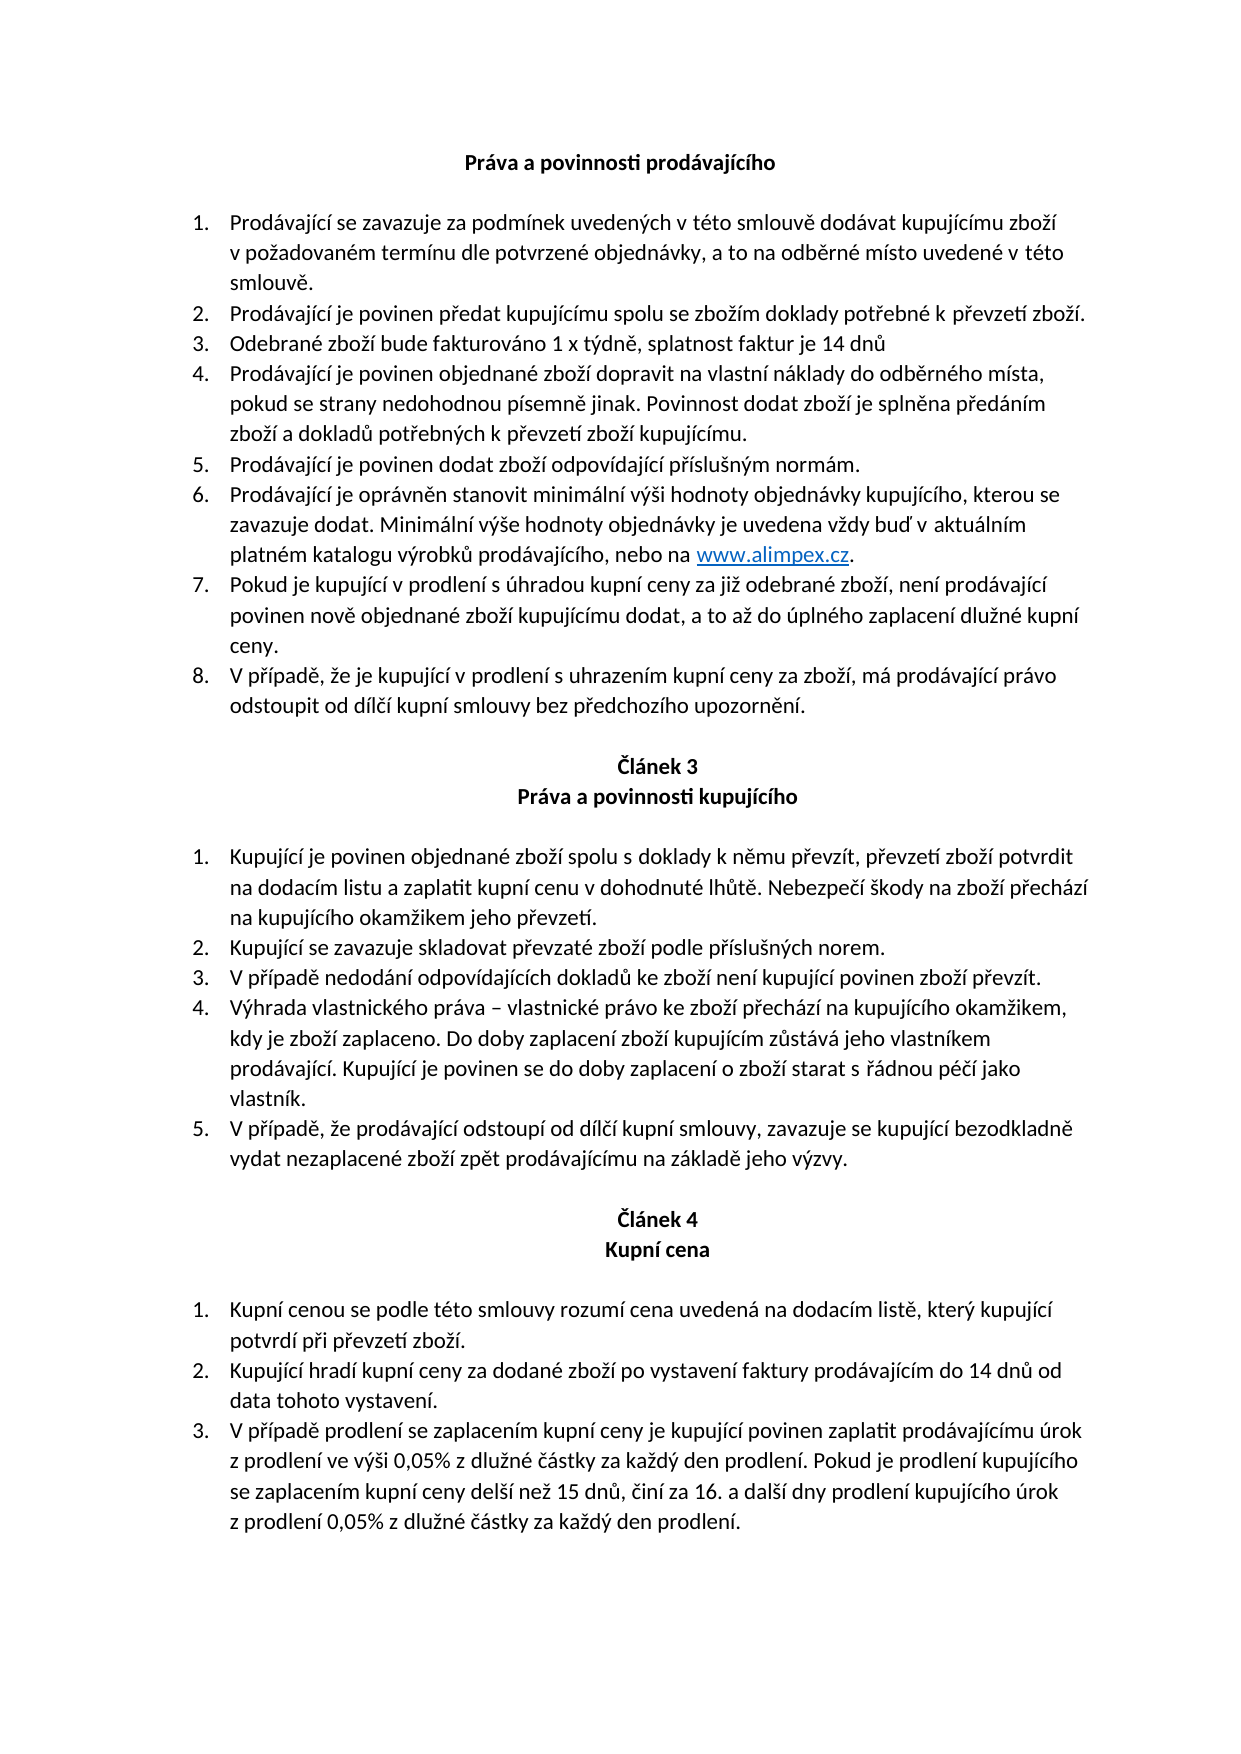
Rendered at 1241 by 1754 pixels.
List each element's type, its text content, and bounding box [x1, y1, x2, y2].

list Článek 3 [223, 752, 1093, 780]
list Kupující hradí kupní ceny za dodané zboží po vystavení faktury prodávajícím do 14 dnů od data tohoto vystavení. [192, 1356, 1093, 1414]
list Kupující je povinen objednané zboží spolu s doklady k němu převzít, převzetí zboží potvrdit na dodacím listu a zaplatit kupní cenu v dohodnuté lhůtě. Nebezpečí škody na zboží přechází na kupujícího okamžikem jeho převzetí. [192, 842, 1093, 931]
text Práva a povinnosti prodávajícího [148, 148, 1093, 176]
list Výhrada vlastnického práva – vlastnické právo ke zboží přechází na kupujícího okamžikem, kdy je zboží zaplaceno. Do doby zaplacení zboží kupujícím zůstává jeho vlastníkem prodávající. Kupující je povinen se do doby zaplacení o zboží starat s řádnou péčí jako vlastník. [192, 993, 1093, 1112]
list Prodávající je povinen dodat zboží odpovídající příslušným normám. [192, 450, 1093, 478]
text Článek 4 [223, 1205, 1093, 1233]
list Kupující se zavazuje skladovat převzaté zboží podle příslušných norem. [192, 933, 1093, 961]
list Kupní cenou se podle této smlouvy rozumí cena uvedená na dodacím listě, který kupující potvrdí při převzetí zboží. [192, 1296, 1093, 1354]
list Prodávající je povinen objednané zboží dopravit na vlastní náklady do odběrného místa, pokud se strany nedohodnou písemně jinak. Povinnost dodat zboží je splněna předáním zboží a dokladů potřebných k převzetí zboží kupujícímu. [192, 359, 1093, 447]
list V případě, že je kupující v prodlení s uhrazením kupní ceny za zboží, má prodávající právo odstoupit od dílčí kupní smlouvy bez předchozího upozornění. [192, 661, 1093, 719]
text Kupní cena [223, 1235, 1093, 1263]
list Prodávající je oprávněn stanovit minimální výši hodnoty objednávky kupujícího, kterou se zavazuje dodat. Minimální výše hodnoty objednávky je uvedena vždy buď v aktuálním platném katalogu výrobků prodávajícího, nebo na www.alimpex.cz. [192, 480, 1093, 568]
list V případě, že prodávající odstoupí od dílčí kupní smlouvy, zavazuje se kupující bezodkladně vydat nezaplacené zboží zpět prodávajícímu na základě jeho výzvy. [192, 1114, 1093, 1172]
list V případě prodlení se zaplacením kupní ceny je kupující povinen zaplatit prodávajícímu úrok z prodlení ve výši 0,05% z dlužné částky za každý den prodlení. Pokud je prodlení kupujícího se zaplacením kupní ceny delší než 15 dnů, činí za 16. a další dny prodlení kupujícího úrok z prodlení 0,05% z dlužné částky za každý den prodlení. [192, 1416, 1093, 1535]
list Prodávající se zavazuje za podmínek uvedených v této smlouvě dodávat kupujícímu zboží v požadovaném termínu dle potvrzené objednávky, a to na odběrné místo uvedené v této smlouvě. [192, 208, 1093, 296]
list Pokud je kupující v prodlení s úhradou kupní ceny za již odebrané zboží, není prodávající povinen nově objednané zboží kupujícímu dodat, a to až do úplného zaplacení dlužné kupní ceny. [192, 571, 1093, 659]
list V případě nedodání odpovídajících dokladů ke zboží není kupující povinen zboží převzít. [192, 963, 1093, 991]
list Prodávající je povinen předat kupujícímu spolu se zbožím doklady potřebné k převzetí zboží. [192, 299, 1093, 327]
list Práva a povinnosti kupujícího [223, 782, 1093, 810]
list Odebrané zboží bude fakturováno 1 x týdně, splatnost faktur je 14 dnů [192, 329, 1093, 357]
